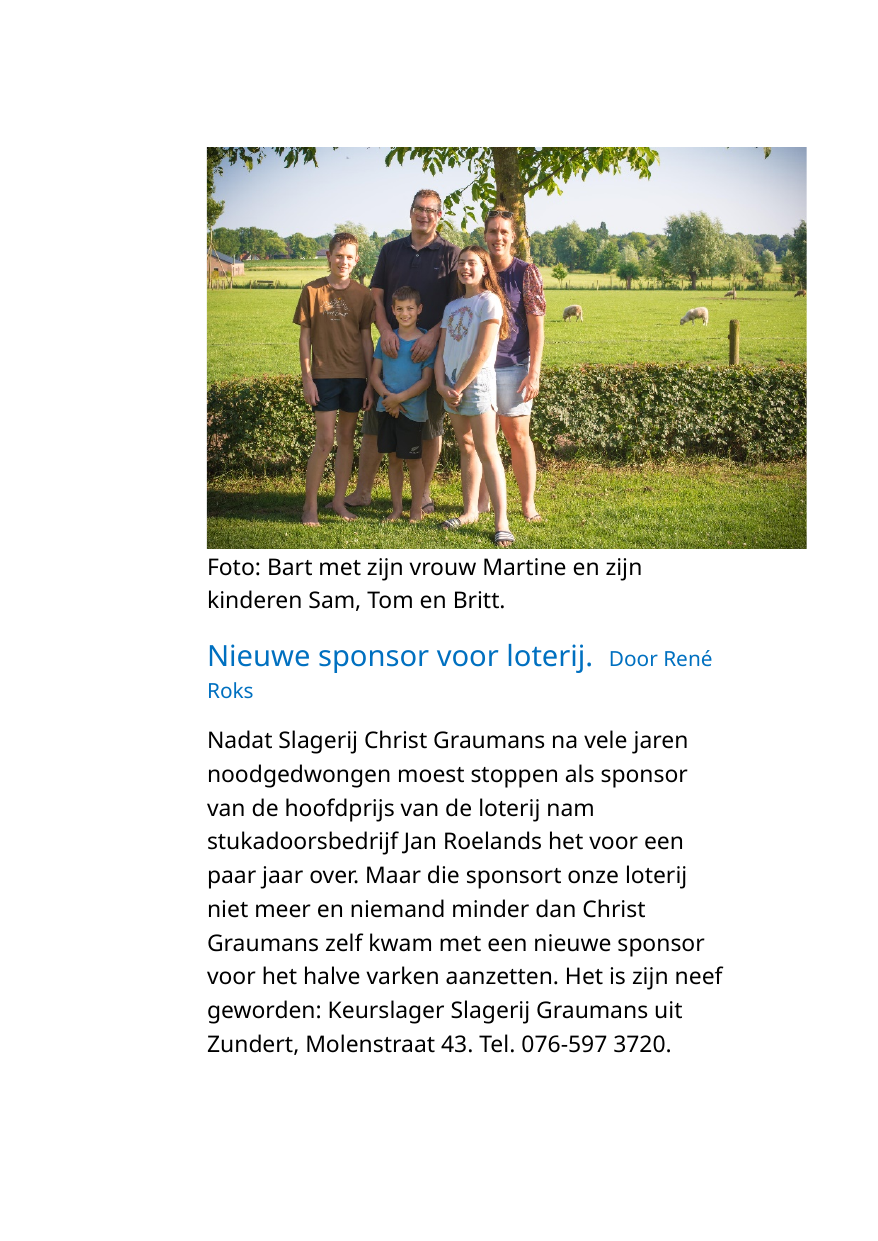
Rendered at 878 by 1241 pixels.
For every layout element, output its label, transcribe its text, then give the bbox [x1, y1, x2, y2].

picture [206, 147, 807, 549]
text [207, 724, 729, 1059]
text Nieuwe sponsor voor loterij. Door René Roks [207, 635, 729, 705]
text Foto: Bart met zijn vrouw Martine en zijn kinderen Sam, Tom en Britt. [207, 549, 729, 616]
